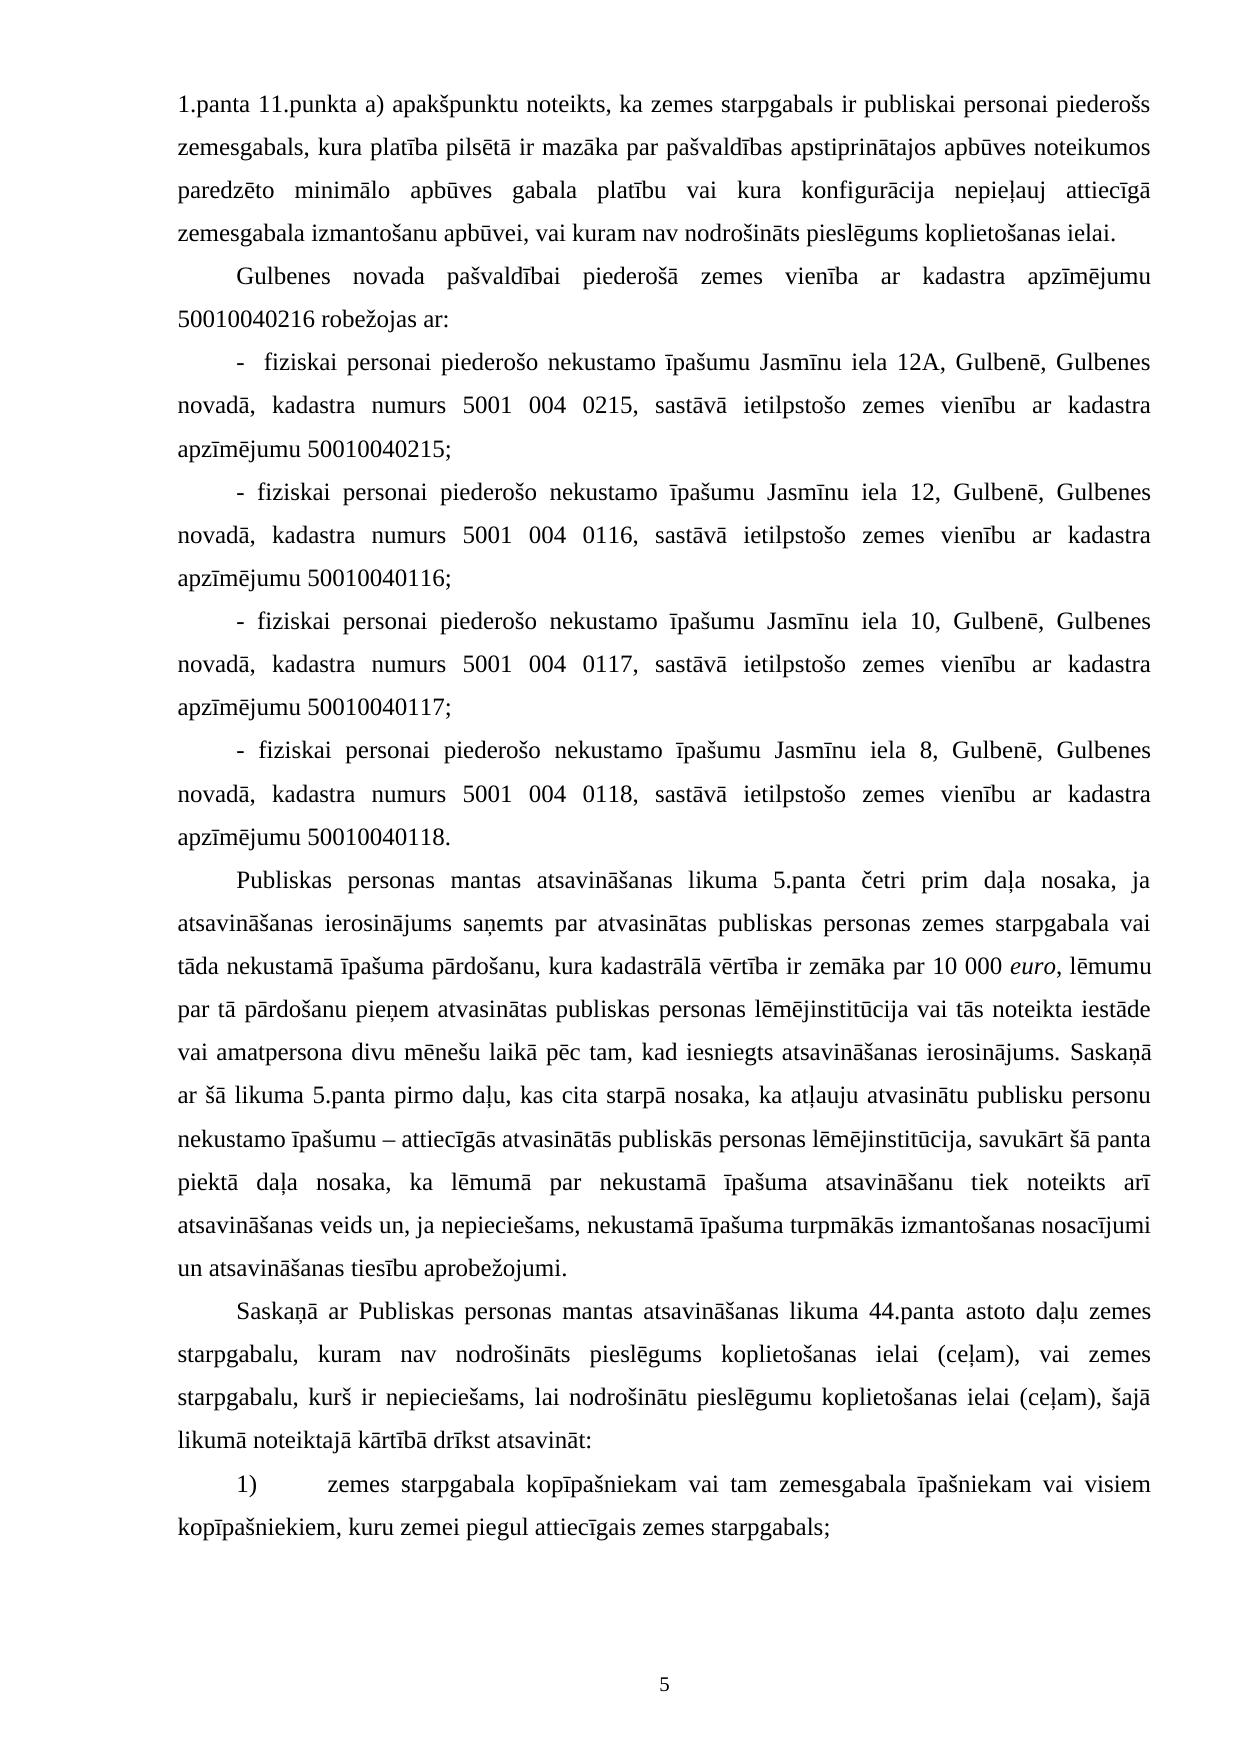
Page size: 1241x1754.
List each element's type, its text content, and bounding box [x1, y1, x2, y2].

text Publiskas personas mantas atsavināšanas likuma 5.panta četri prim daļa nosaka, ja atsavināšanas ierosinājums saņemts par atvasinātas publiskas personas zemes starpgabala vai tāda nekustamā īpašuma pārdošanu, kura kadastrālā vērtība ir zemāka par 10 000 euro, lēmumu par tā pārdošanu pieņem atvasinātas publiskas personas lēmējinstitūcija vai tās noteikta iestāde vai amatpersona divu mēnešu laikā pēc tam, kad iesniegts atsavināšanas ierosinājums. Saskaņā ar šā likuma 5.panta pirmo daļu, kas cita starpā nosaka, ka atļauju atvasinātu publisku personu nekustamo īpašumu – attiecīgās atvasinātās publiskās personas lēmējinstitūcija, savukārt šā panta piektā daļa nosaka, ka lēmumā par nekustamā īpašuma atsavināšanu tiek noteikts arī atsavināšanas veids un, ja nepieciešams, nekustamā īpašuma turpmākās izmantošanas nosacījumi un atsavināšanas tiesību aprobežojumi. [177, 865, 1152, 1282]
text Gulbenes novada pašvaldībai piederošā zemes vienība ar kadastra apzīmējumu 50010040216 robežojas ar: [177, 261, 1152, 333]
text - fiziskai personai piederošo nekustamo īpašumu Jasmīnu iela 10, Gulbenē, Gulbenes novadā, kadastra numurs 5001 004 0117, sastāvā ietilpstošo zemes vienību ar kadastra apzīmējumu 50010040117; [177, 606, 1152, 721]
text - fiziskai personai piederošo nekustamo īpašumu Jasmīnu iela 12A, Gulbenē, Gulbenes novadā, kadastra numurs 5001 004 0215, sastāvā ietilpstošo zemes vienību ar kadastra apzīmējumu 50010040215; [177, 347, 1152, 462]
list zemes starpgabala kopīpašniekam vai tam zemesgabala īpašniekam vai visiem kopīpašniekiem, kuru zemei piegul attiecīgais zemes starpgabals; [177, 1469, 1152, 1541]
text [177, 89, 1152, 247]
text - fiziskai personai piederošo nekustamo īpašumu Jasmīnu iela 8, Gulbenē, Gulbenes novadā, kadastra numurs 5001 004 0118, sastāvā ietilpstošo zemes vienību ar kadastra apzīmējumu 50010040118. [177, 736, 1152, 851]
text - fiziskai personai piederošo nekustamo īpašumu Jasmīnu iela 12, Gulbenē, Gulbenes novadā, kadastra numurs 5001 004 0116, sastāvā ietilpstošo zemes vienību ar kadastra apzīmējumu 50010040116; [177, 477, 1152, 592]
text Saskaņā ar Publiskas personas mantas atsavināšanas likuma 44.panta astoto daļu zemes starpgabalu, kuram nav nodrošināts pieslēgums koplietošanas ielai (ceļam), vai zemes starpgabalu, kurš ir nepieciešams, lai nodrošinātu pieslēgumu koplietošanas ielai (ceļam), šajā likumā noteiktajā kārtībā drīkst atsavināt: [177, 1296, 1152, 1454]
